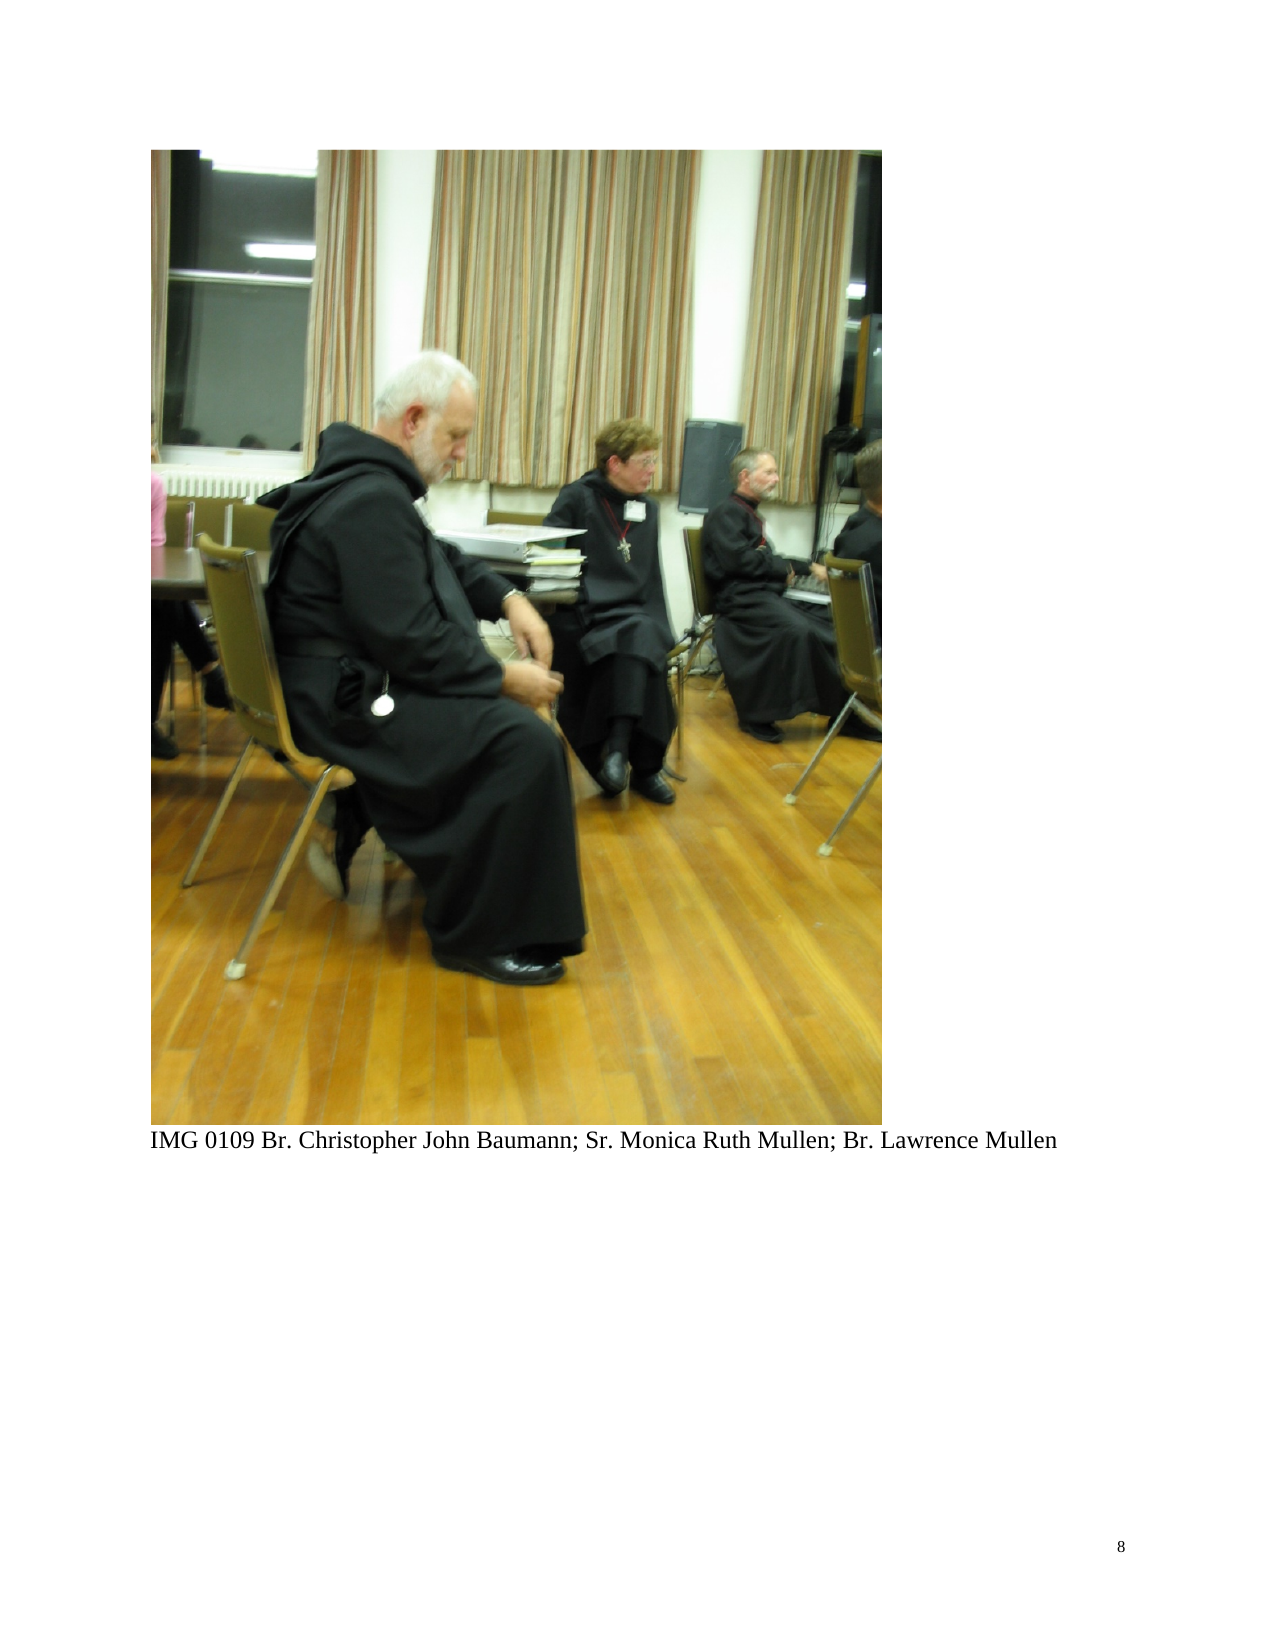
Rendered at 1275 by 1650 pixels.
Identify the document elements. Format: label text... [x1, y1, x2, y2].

picture [151, 151, 882, 1124]
text IMG 0109 Br. Christopher John Baumann; Sr. Monica Ruth Mullen; Br. Lawrence Mullen [150, 1125, 1125, 1154]
